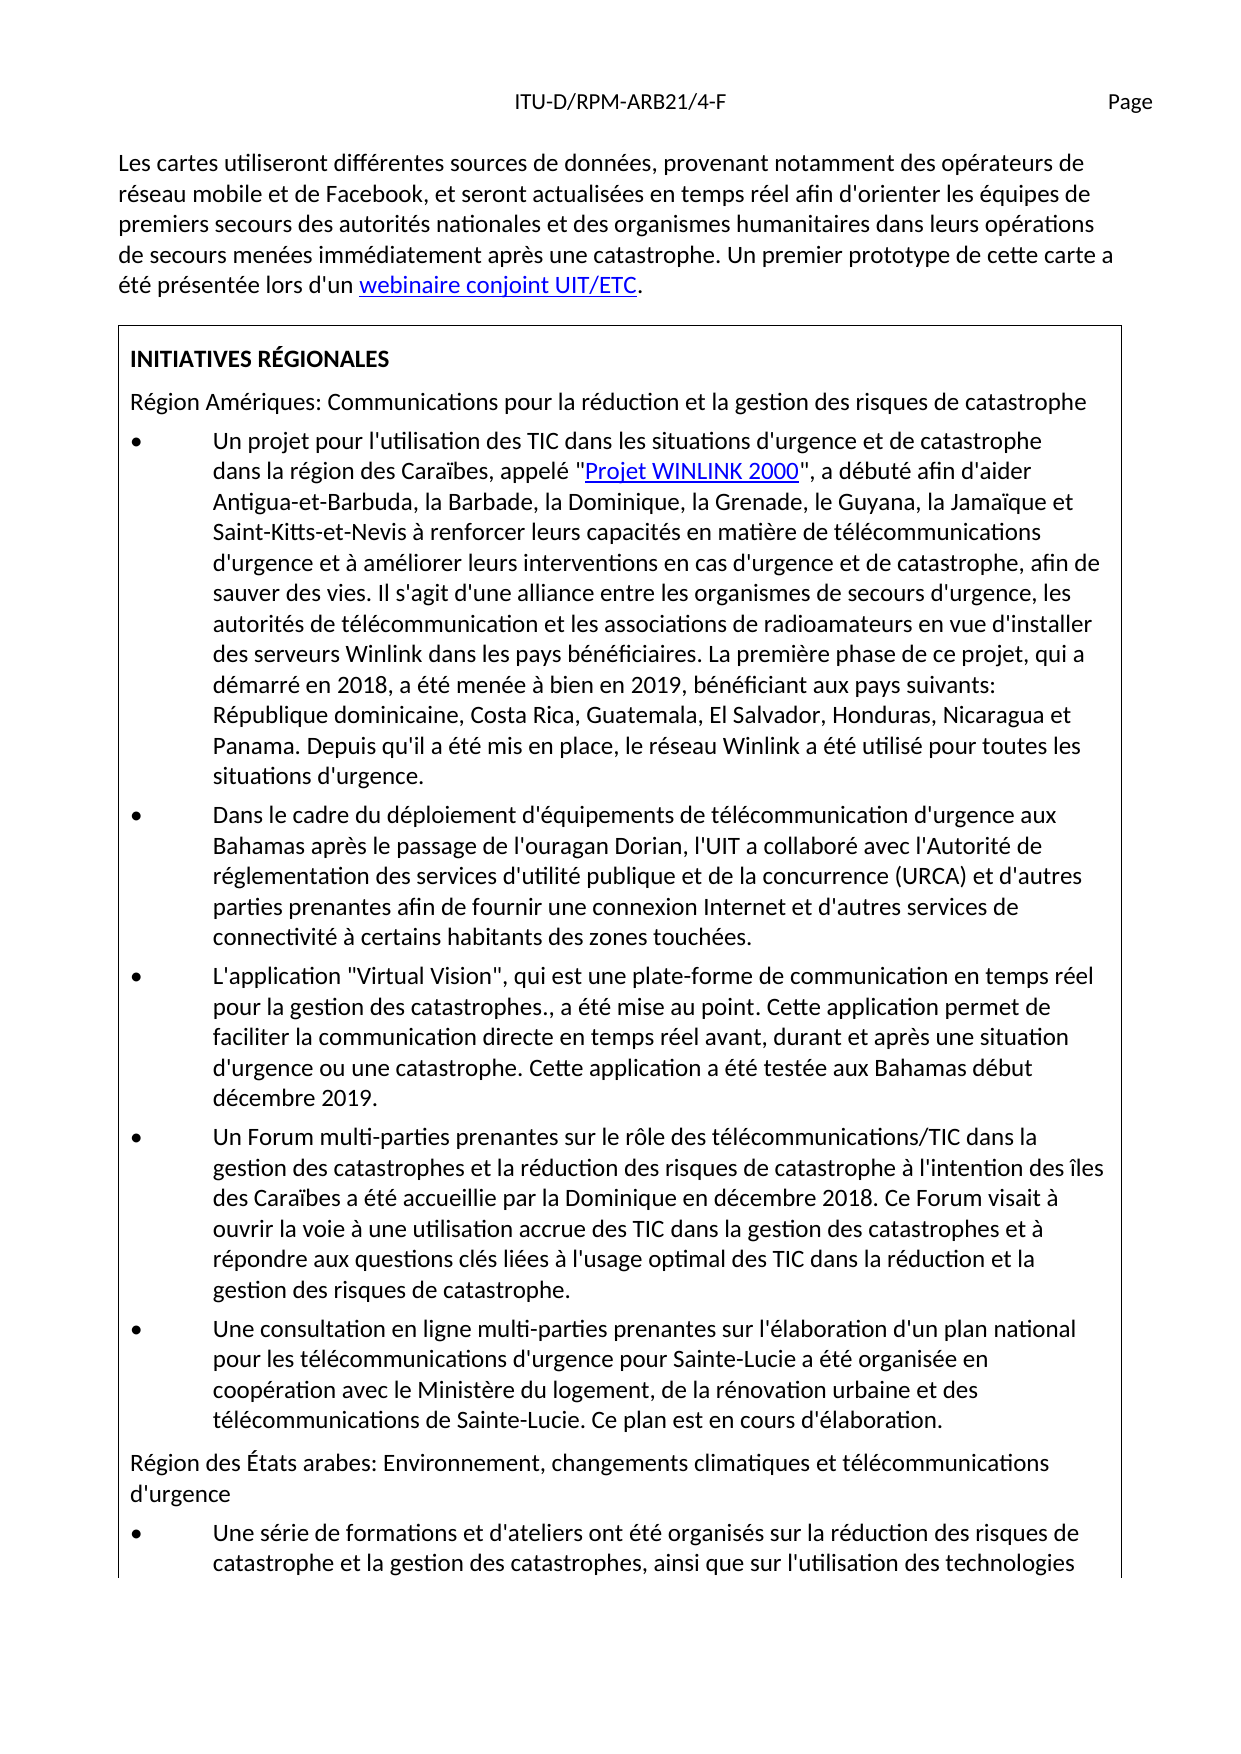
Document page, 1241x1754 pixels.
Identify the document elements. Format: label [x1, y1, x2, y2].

table_header [119, 326, 1121, 1578]
text [118, 148, 1122, 300]
